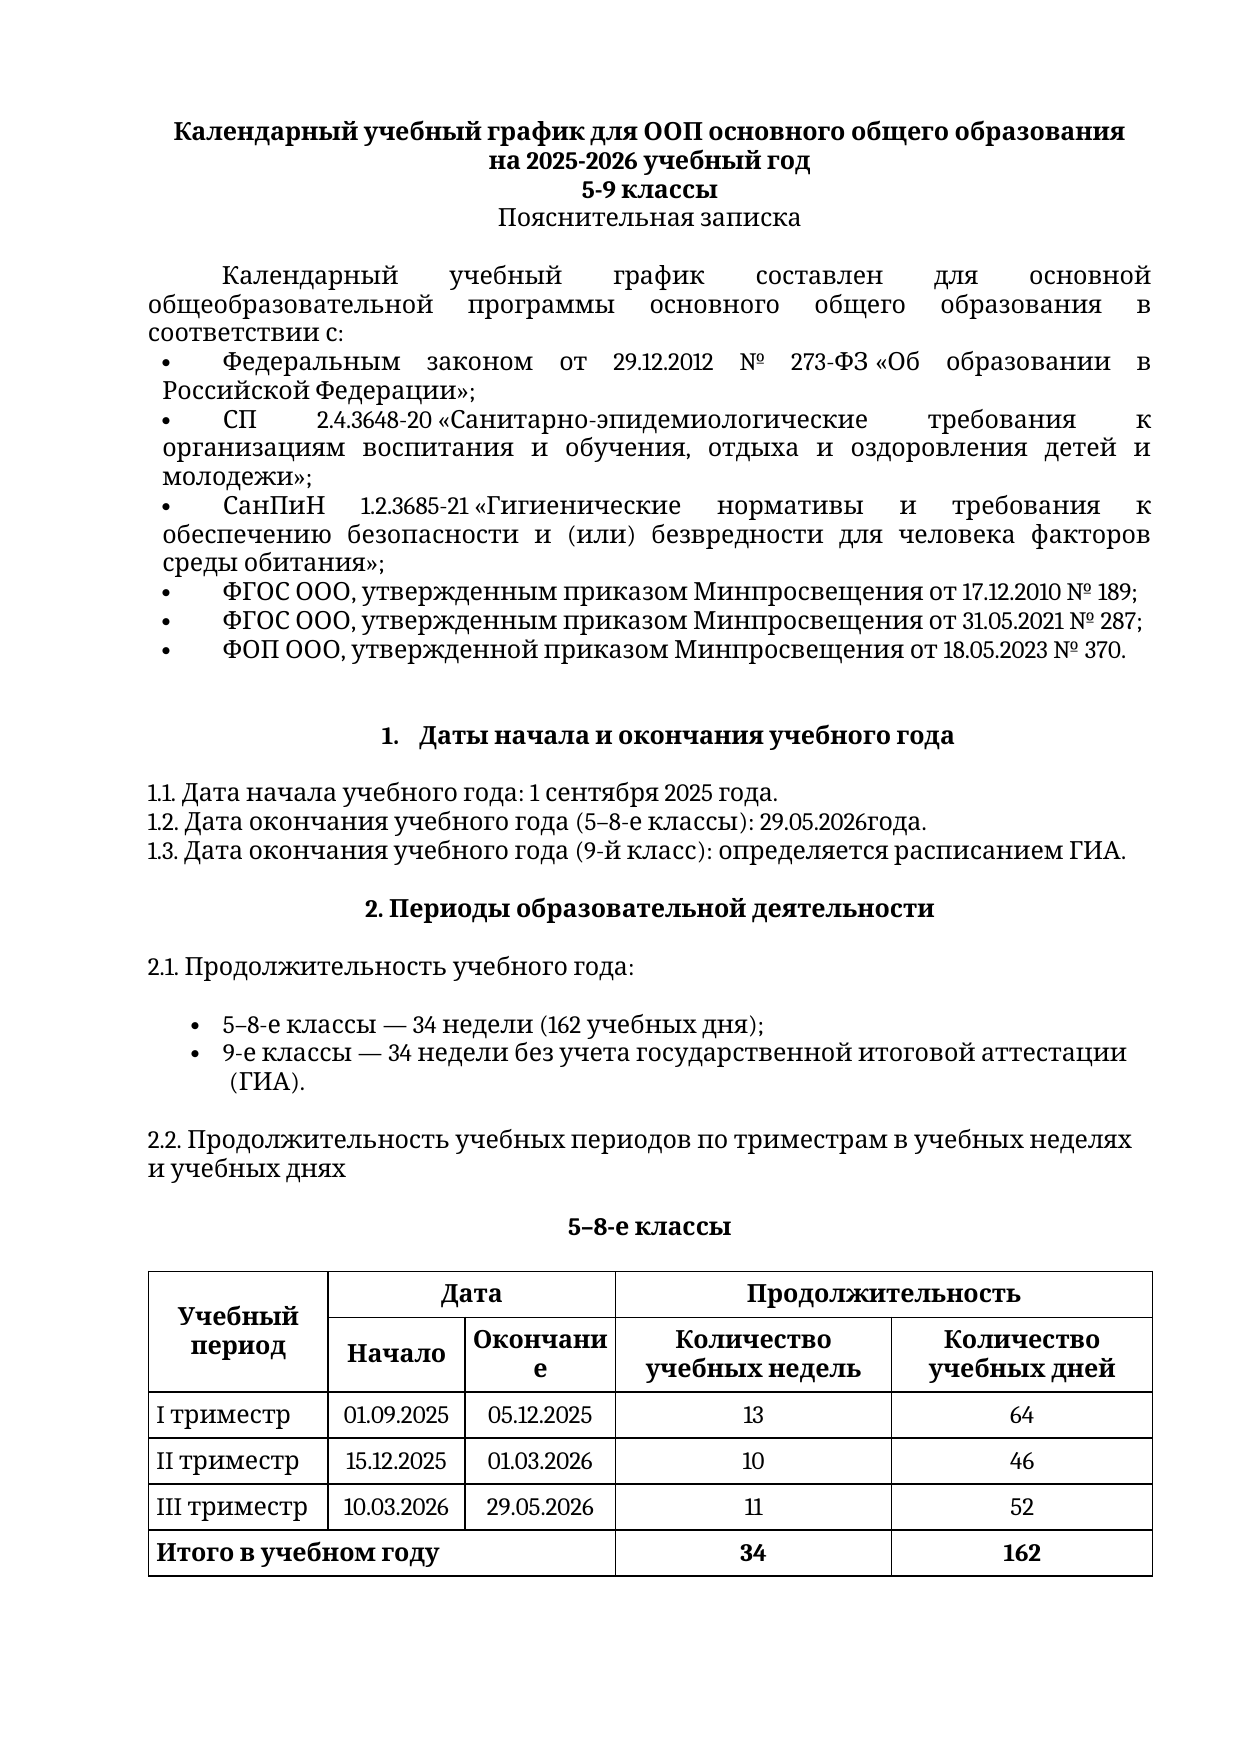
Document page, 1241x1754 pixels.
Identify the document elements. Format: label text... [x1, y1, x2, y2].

table_cell I триместр [149, 1393, 327, 1437]
text 5-9 классы [148, 176, 1152, 204]
table_cell Итого в учебном году [149, 1531, 615, 1575]
table_cell Начало [329, 1318, 464, 1391]
list Федеральным законом от 29.12.2012 № 273-ФЗ «Об образовании в Российской Федерации»; [162, 348, 1152, 406]
list 9-е классы — 34 недели без учета государственной итоговой аттестации (ГИА). [191, 1039, 1133, 1097]
table_cell 11 [616, 1485, 891, 1529]
list Даты начала и окончания учебного года [185, 722, 1152, 751]
table_cell 01.03.2026 [466, 1439, 615, 1483]
table_cell 05.12.2025 [466, 1393, 615, 1437]
list ФОП ООО, утвержденной приказом Минпросвещения от 18.05.2023 № 370. [162, 636, 1152, 664]
table_cell 29.05.2026 [466, 1485, 615, 1529]
table_header Продолжительность [616, 1272, 1152, 1317]
table_cell 10.03.2026 [329, 1485, 464, 1529]
table_cell 01.09.2025 [329, 1393, 464, 1437]
text 1.2. Дата окончания учебного года (5–8-е классы): 29.05.2026года. [148, 808, 1152, 837]
list 5–8-е классы — 34 недели (162 учебных дня); [191, 1011, 1133, 1039]
table_cell 15.12.2025 [329, 1439, 464, 1483]
text Пояснительная записка [148, 204, 1152, 233]
table_cell II триместр [149, 1439, 327, 1483]
table_header Дата [329, 1272, 615, 1317]
text 2.2. Продолжительность учебных периодов по триместрам в учебных неделях и учебных днях [148, 1126, 1152, 1183]
table_cell Количество учебных недель [616, 1318, 891, 1391]
text 2. Периоды образовательной деятельности [148, 895, 1152, 923]
table_cell 10 [616, 1439, 891, 1483]
table_cell 46 [892, 1439, 1152, 1483]
list ФГОС ООО, утвержденным приказом Минпросвещения от 31.05.2021 № 287; [162, 607, 1152, 636]
table_cell 13 [616, 1393, 891, 1437]
list СП 2.4.3648-20 «Санитарно-эпидемиологические требования к организациям воспитания и обучения, отдыха и оздоровления детей и молодежи»; [162, 406, 1152, 492]
table_cell Количество учебных дней [892, 1318, 1152, 1391]
table_cell 162 [892, 1531, 1152, 1575]
table_cell 64 [892, 1393, 1152, 1437]
text Календарный учебный график для ООП основного общего образования [148, 118, 1152, 147]
list ФГОС ООО, утвержденным приказом Минпросвещения от 17.12.2010 № 189; [162, 578, 1152, 607]
text 5–8-е классы [148, 1213, 1152, 1241]
table_cell Окончание [466, 1318, 615, 1391]
text на 2025-2026 учебный год [148, 147, 1152, 176]
text 1.1. Дата начала учебного года: 1 сентября 2025 года. [148, 779, 1152, 808]
text Календарный учебный график составлен для основной общеобразовательной программы основного общего образования в соответствии с: [148, 262, 1152, 348]
text 2.1. Продолжительность учебного года: [148, 953, 1152, 981]
text 1.3. Дата окончания учебного года (9-й класс): определяется расписанием ГИА. [148, 837, 1152, 866]
table_cell 34 [616, 1531, 891, 1575]
table_cell 52 [892, 1485, 1152, 1529]
list СанПиН 1.2.3685-21 «Гигиенические нормативы и требования к обеспечению безопасности и (или) безвредности для человека факторов среды обитания»; [162, 492, 1152, 578]
table_cell III триместр [149, 1485, 327, 1529]
table_header Учебный период [149, 1272, 327, 1391]
